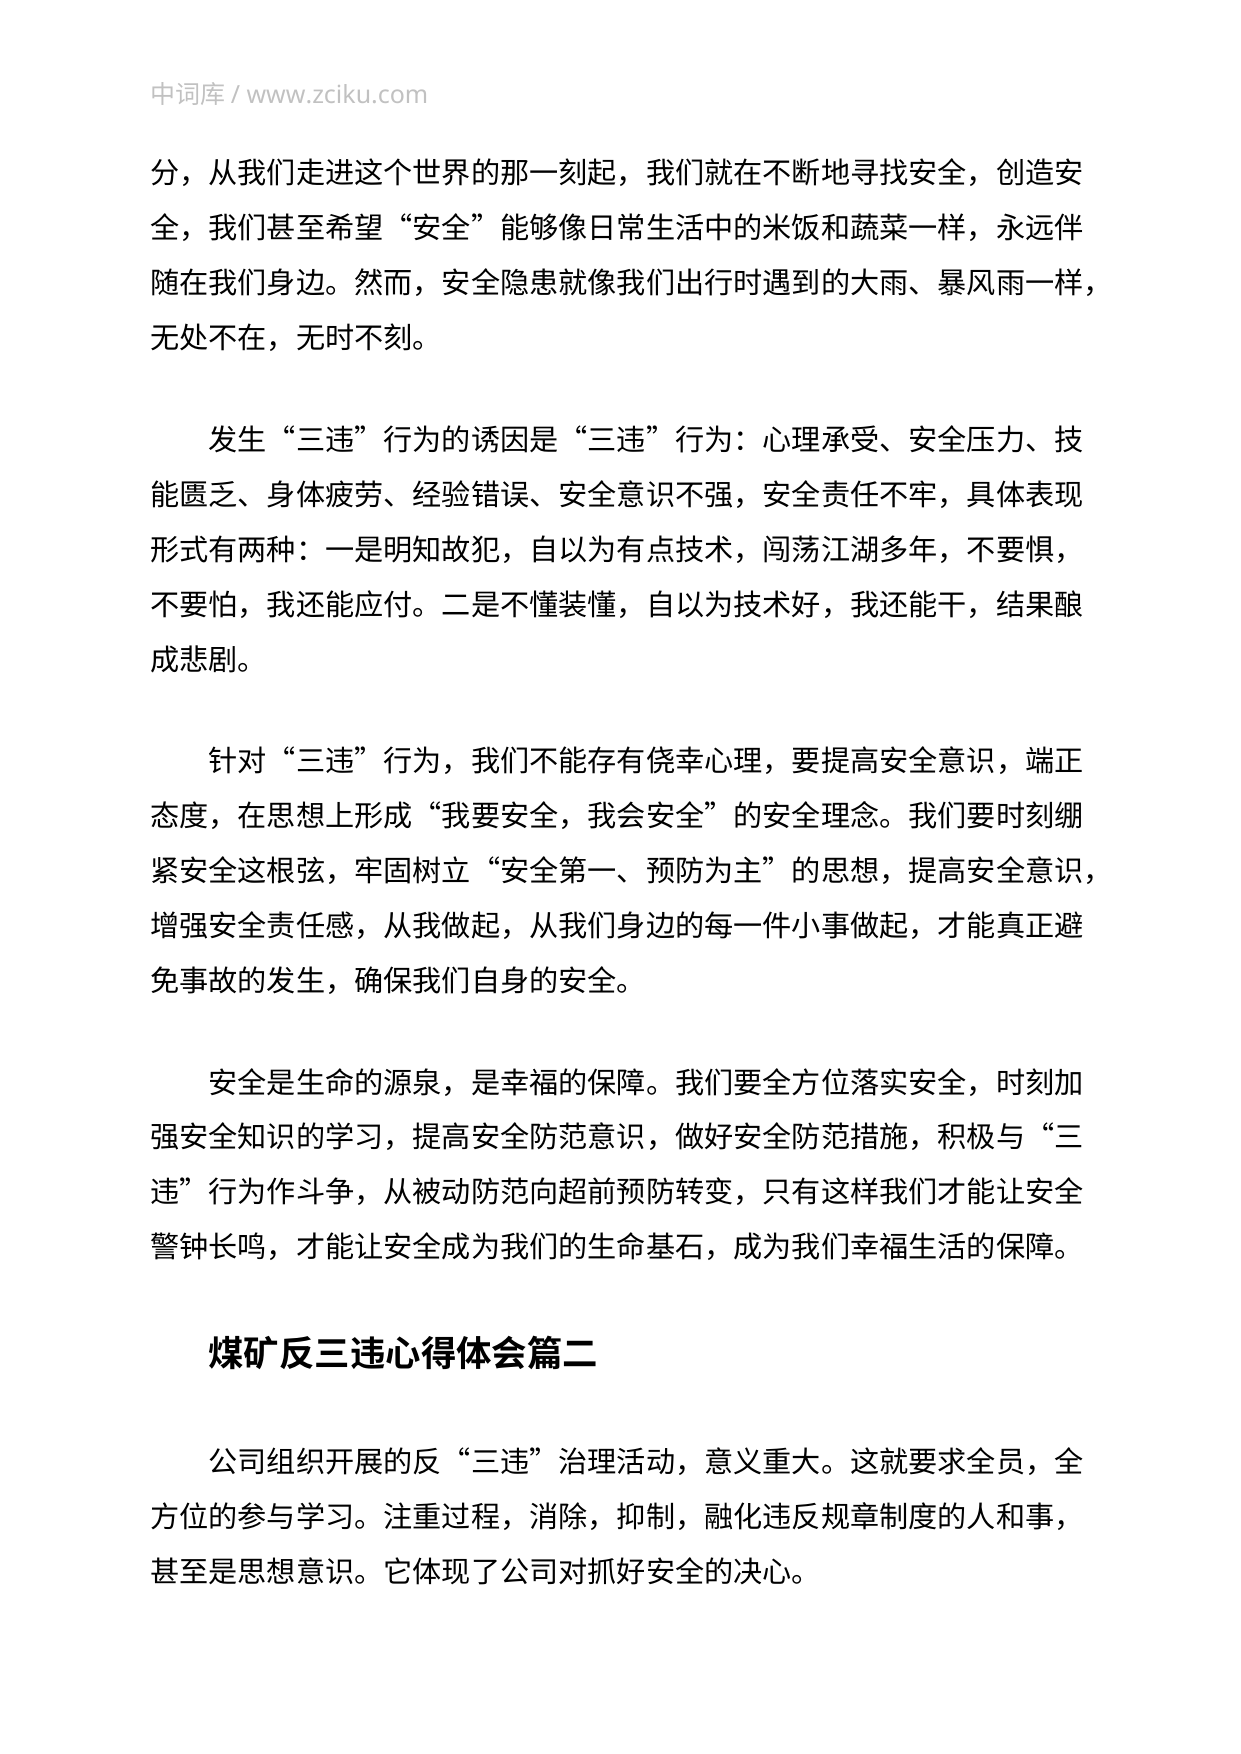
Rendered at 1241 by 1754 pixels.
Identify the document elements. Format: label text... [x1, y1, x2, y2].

text 针对“三违”行为，我们不能存有侥幸心理，要提高安全意识，端正态度，在思想上形成“我要安全，我会安全”的安全理念。我们要时刻绷紧安全这根弦，牢固树立“安全第一、预防为主”的思想，提高安全意识，增强安全责任感，从我做起，从我们身边的每一件小事做起，才能真正避免事故的发生，确保我们自身的安全。 [150, 738, 1090, 1000]
text 发生“三违”行为的诱因是“三违”行为：心理承受、安全压力、技能匮乏、身体疲劳、经验错误、安全意识不强，安全责任不牢，具体表现形式有两种：一是明知故犯，自以为有点技术，闯荡江湖多年，不要惧，不要怕，我还能应付。二是不懂装懂，自以为技术好，我还能干，结果酿成悲剧。 [150, 416, 1090, 678]
text 公司组织开展的反“三违”治理活动，意义重大。这就要求全员，全方位的参与学习。注重过程，消除，抑制，融化违反规章制度的人和事，甚至是思想意识。它体现了公司对抓好安全的决心。 [150, 1439, 1090, 1591]
text 安全是生命的源泉，是幸福的保障。我们要全方位落实安全，时刻加强安全知识的学习，提高安全防范意识，做好安全防范措施，积极与“三违”行为作斗争，从被动防范向超前预防转变，只有这样我们才能让安全警钟长鸣，才能让安全成为我们的生命基石，成为我们幸福生活的保障。 [150, 1059, 1090, 1266]
text 煤矿反三违心得体会篇二 [150, 1326, 1090, 1377]
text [150, 150, 1090, 357]
